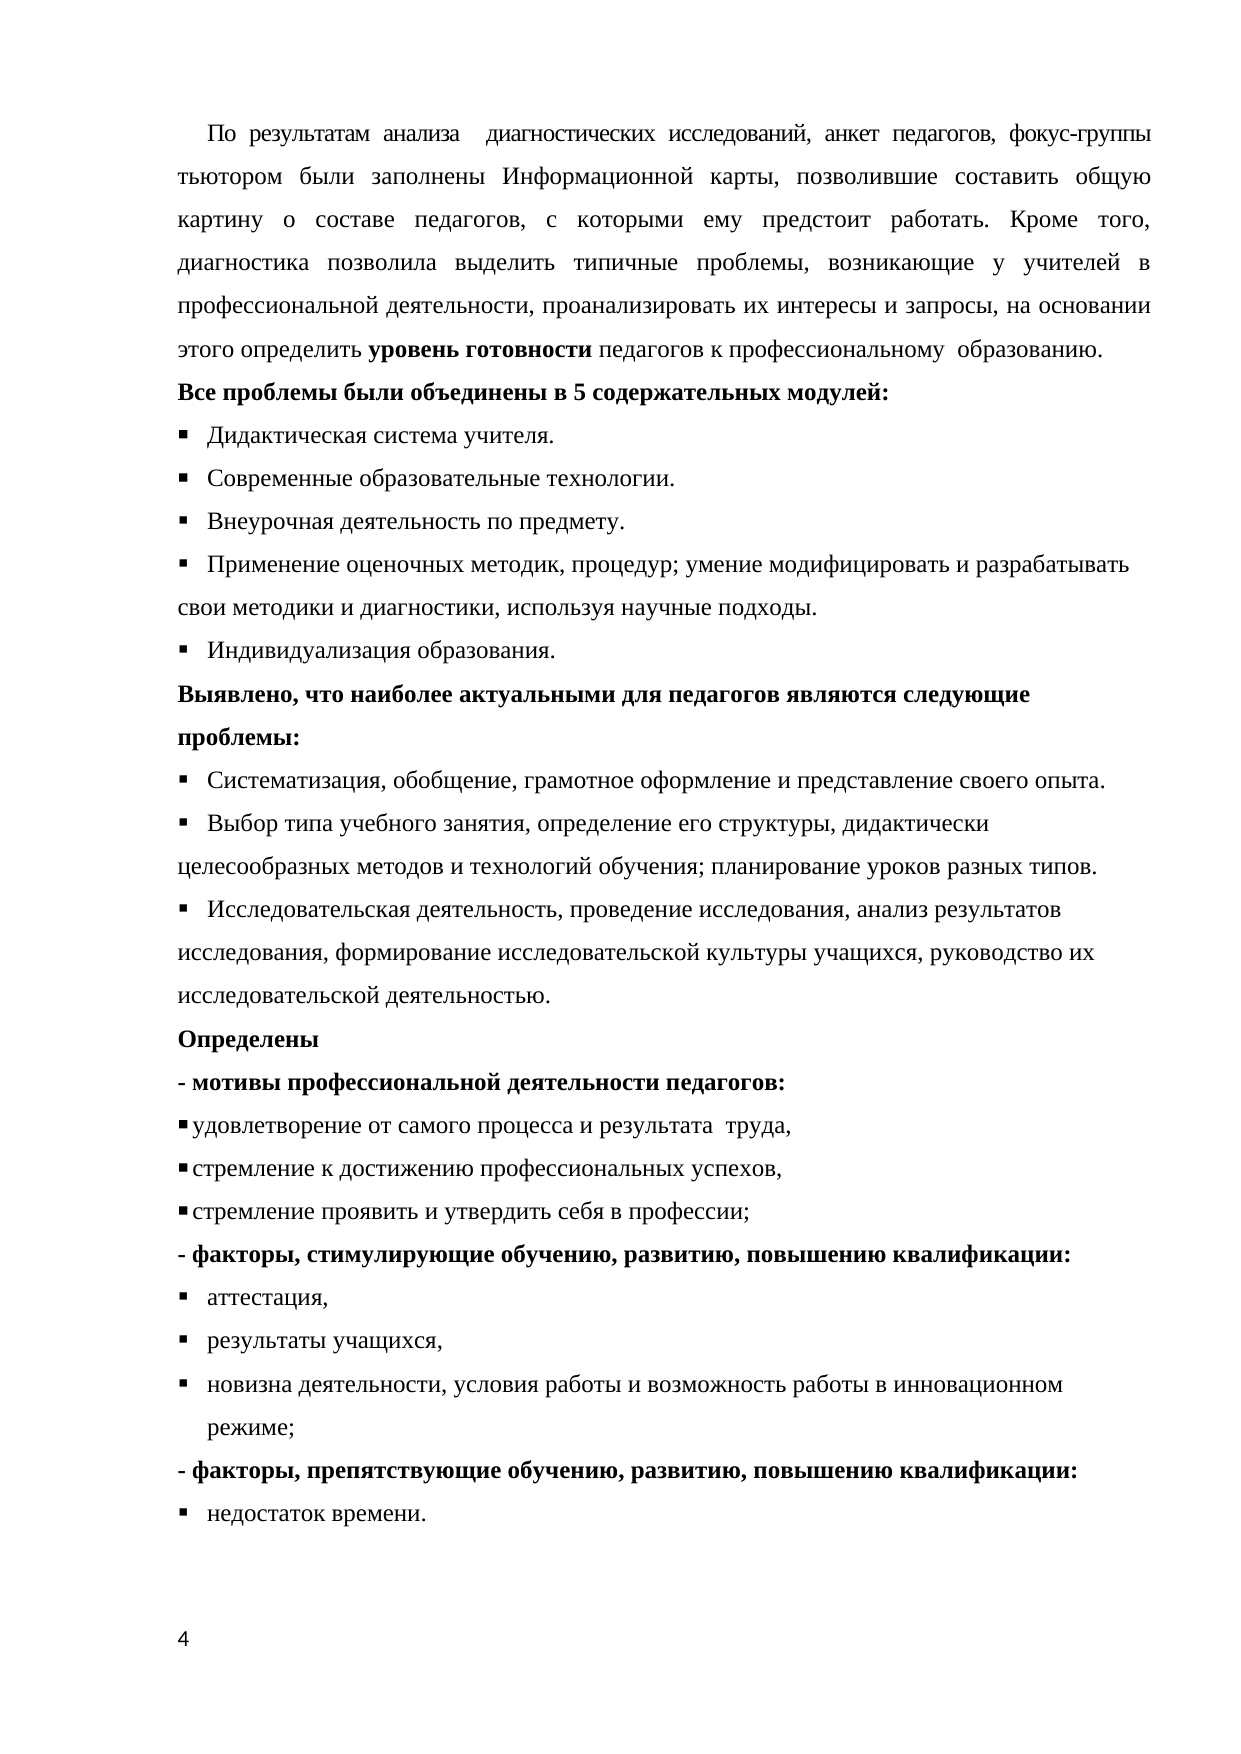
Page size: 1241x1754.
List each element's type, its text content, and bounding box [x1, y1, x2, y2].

list - факторы, стимулирующие обучению, развитию, повышению квалификации: [177, 1239, 1152, 1268]
list - факторы, препятствующие обучению, развитию, повышению квалификации: [177, 1455, 1152, 1484]
list Выбор типа учебного занятия, определение его структуры, дидактически целесообразных методов и технологий обучения; планирование уроков разных типов. [177, 808, 1152, 880]
list Индивидуализация образования. [177, 636, 1152, 664]
list Применение оценочных методик, процедур; умение модифицировать и разрабатывать свои методики и диагностики, используя научные подходы. [177, 549, 1152, 621]
list - мотивы профессиональной деятельности педагогов: [177, 1067, 1152, 1096]
list недостаток времени. [177, 1498, 1152, 1527]
list Современные образовательные технологии. [177, 463, 1152, 492]
list результаты учащихся, [177, 1326, 1152, 1354]
list Систематизация, обобщение, грамотное оформление и представление своего опыта. [177, 765, 1152, 794]
list По результатам анализа диагностических исследований, анкет педагогов, фокус-группы тьютором были заполнены Информационной карты, позволившие составить общую картину о составе педагогов, с которыми ему предстоит работать. Кроме того, диагностика позволила выделить типичные проблемы, возникающие у учителей в профессиональной деятельности, проанализировать их интересы и запросы, на основании этого определить уровень готовности педагогов к профессиональному образованию. [177, 118, 1152, 362]
list Дидактическая система учителя. [177, 420, 1152, 449]
list удовлетворение от самого процесса и результата труда, [177, 1110, 1152, 1139]
list стремление проявить и утвердить себя в профессии; [177, 1196, 1152, 1225]
list Все проблемы были объединены в 5 содержательных модулей: [177, 377, 1152, 406]
list Внеурочная деятельность по предмету. [177, 506, 1152, 535]
list аттестация, [177, 1282, 1152, 1311]
list новизна деятельности, условия работы и возможность работы в инновационном режиме; [177, 1369, 1152, 1441]
list Выявлено, что наиболее актуальными для педагогов являются следующие проблемы: [177, 679, 1152, 751]
list стремление к достижению профессиональных успехов, [177, 1153, 1152, 1182]
list Исследовательская деятельность, проведение исследования, анализ результатов исследования, формирование исследовательской культуры учащихся, руководство их исследовательской деятельностью. Определены [177, 894, 1152, 1052]
